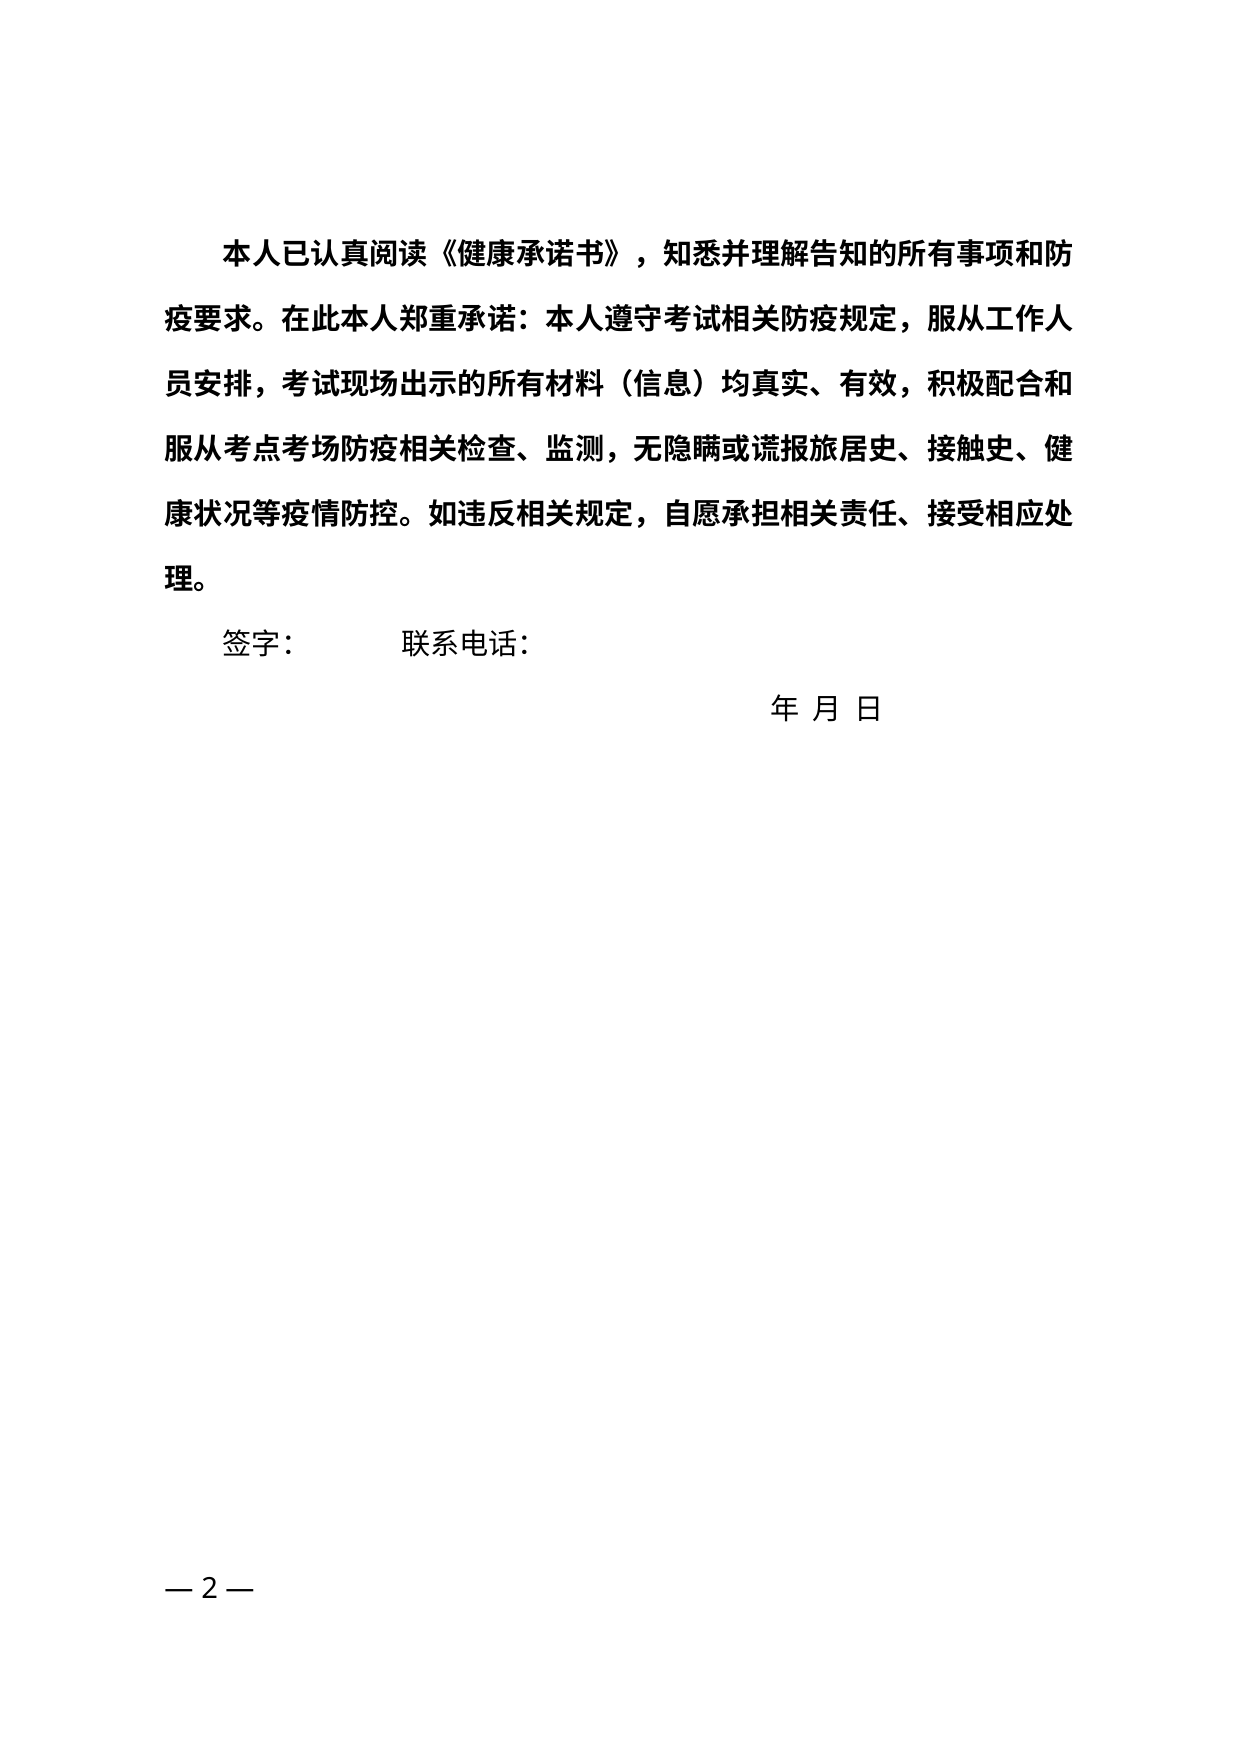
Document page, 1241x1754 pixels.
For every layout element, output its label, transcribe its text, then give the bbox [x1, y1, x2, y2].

text 年 月 日 [164, 674, 1076, 739]
text 签字： 联系电话： [164, 609, 1076, 674]
text 本人已认真阅读《健康承诺书》，知悉并理解告知的所有事项和防疫要求。在此本人郑重承诺：本人遵守考试相关防疫规定，服从工作人员安排，考试现场出示的所有材料（信息）均真实、有效，积极配合和服从考点考场防疫相关检查、监测，无隐瞒或谎报旅居史、接触史、健康状况等疫情防控。如违反相关规定，自愿承担相关责任、接受相应处理。 [164, 219, 1076, 609]
